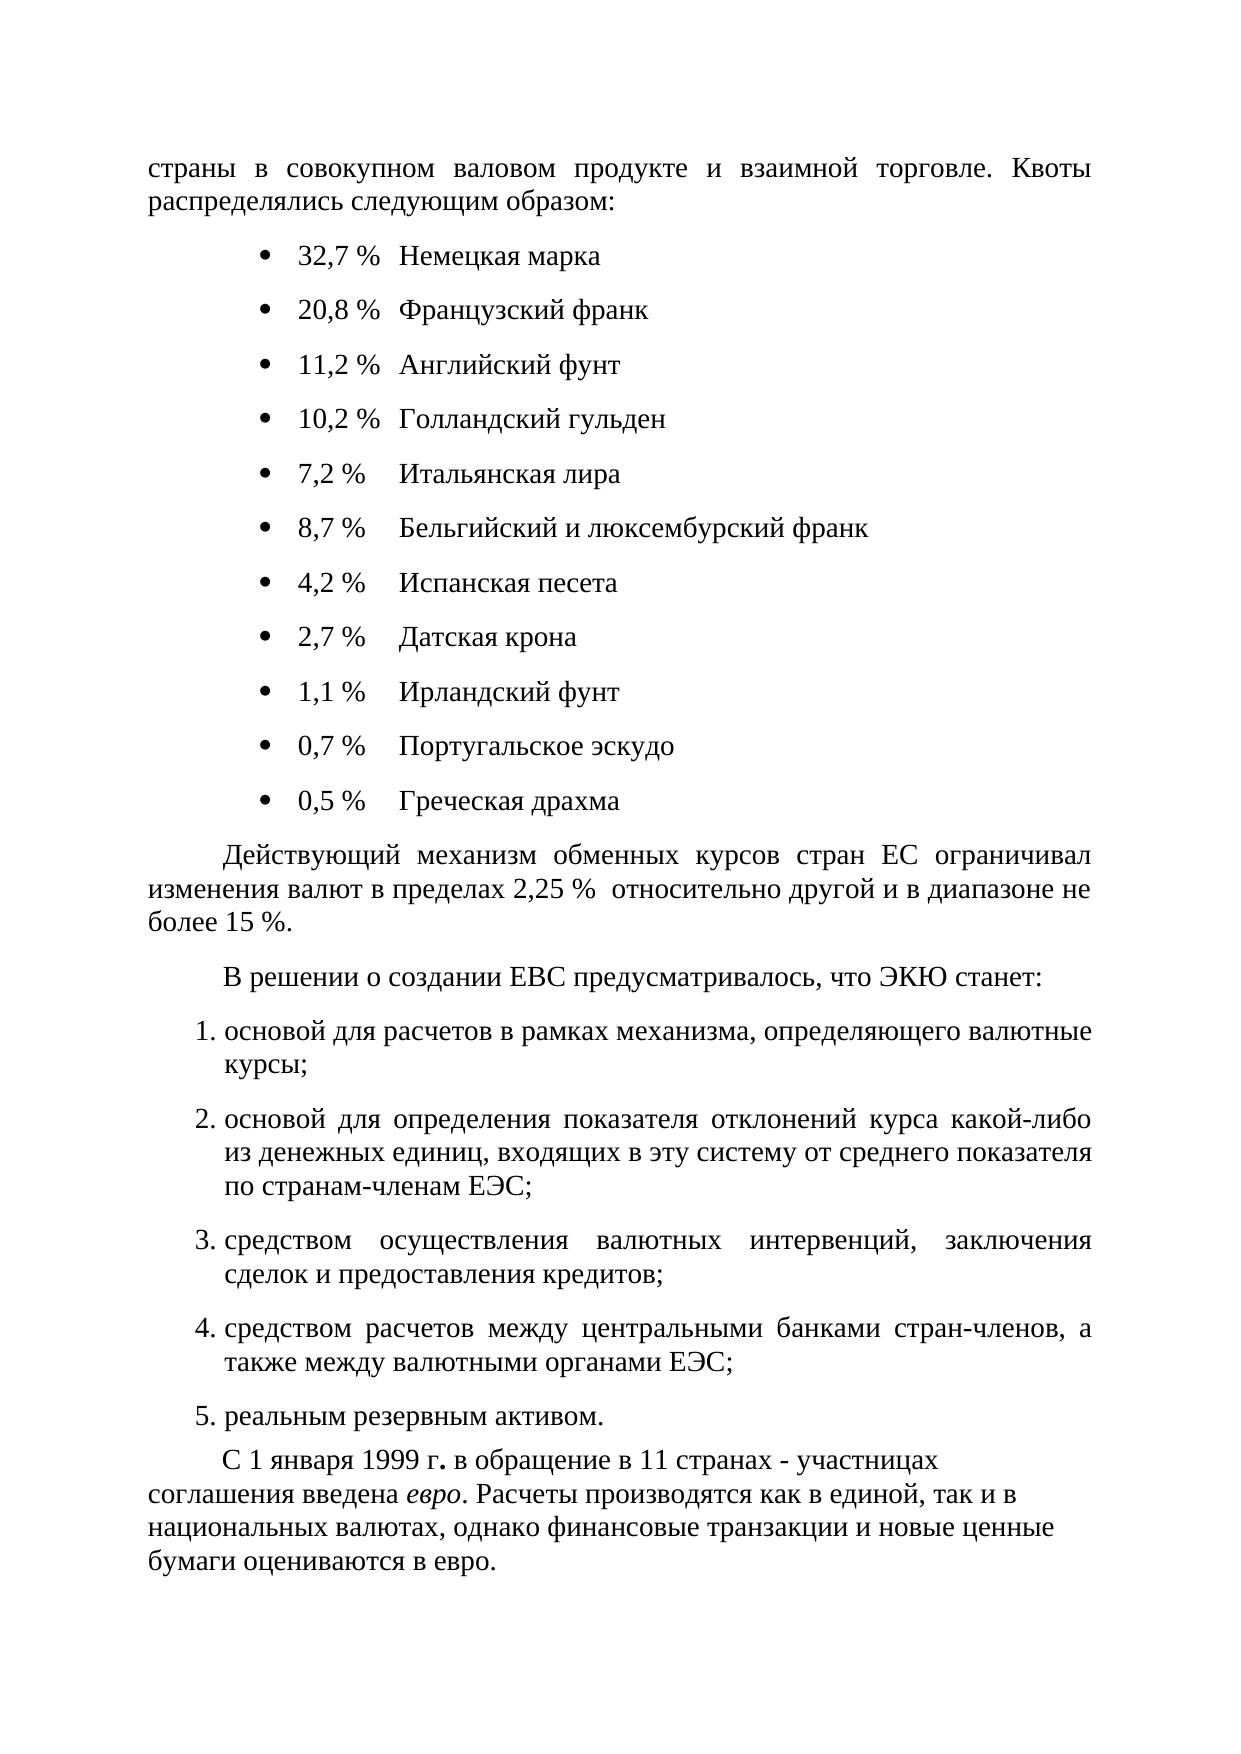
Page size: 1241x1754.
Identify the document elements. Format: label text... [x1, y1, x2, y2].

text Действующий механизм обменных курсов стран ЕС ограничивал изменения валют в пределах 2,25 % относительно другой и в диапазоне не более 15 %. [148, 837, 1092, 938]
list основой для определения показателя отклонений курса какой-либо из денежных единиц, входящих в эту систему от среднего показателя по странам-членам ЕЭС; [194, 1101, 1092, 1202]
list реальным резервным активом. [194, 1398, 1092, 1432]
list 1,1 % Ирландский фунт [260, 674, 1092, 707]
list 7,2 % Итальянская лира [260, 456, 1092, 489]
list средством осуществления валютных интервенций, заключения сделок и предоставления кредитов; [194, 1222, 1092, 1289]
list 2,7 % Датская крона [260, 619, 1092, 653]
text С 1 января 1999 г. в обращение в 11 странах - участницах соглашения введена евро. Расчеты производятся как в единой, так и в национальных валютах, однако финансовые транзакции и новые ценные бумаги оцениваются в евро. [148, 1442, 1092, 1576]
list 8,7 % Бельгийский и люксембурский франк [260, 510, 1092, 544]
list 20,8 % Французский франк [260, 292, 1092, 326]
list 11,2 % Английский фунт [260, 347, 1092, 381]
list 0,7 % Португальское эскудо [260, 728, 1092, 762]
text В решении о создании ЕВС предусматривалось, что ЭКЮ станет: [223, 959, 1092, 992]
list 32,7 % Немецкая марка [260, 238, 1092, 272]
list 10,2 % Голландский гульден [260, 401, 1092, 435]
list 0,5 % Греческая драхма [260, 783, 1092, 816]
list основой для расчетов в рамках механизма, определяющего валютные курсы; [194, 1013, 1092, 1080]
list 4,2 % Испанская песета [260, 565, 1092, 598]
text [148, 150, 1092, 217]
list средством расчетов между центральными банками стран-членов, а также между валютными органами ЕЭС; [194, 1310, 1092, 1377]
